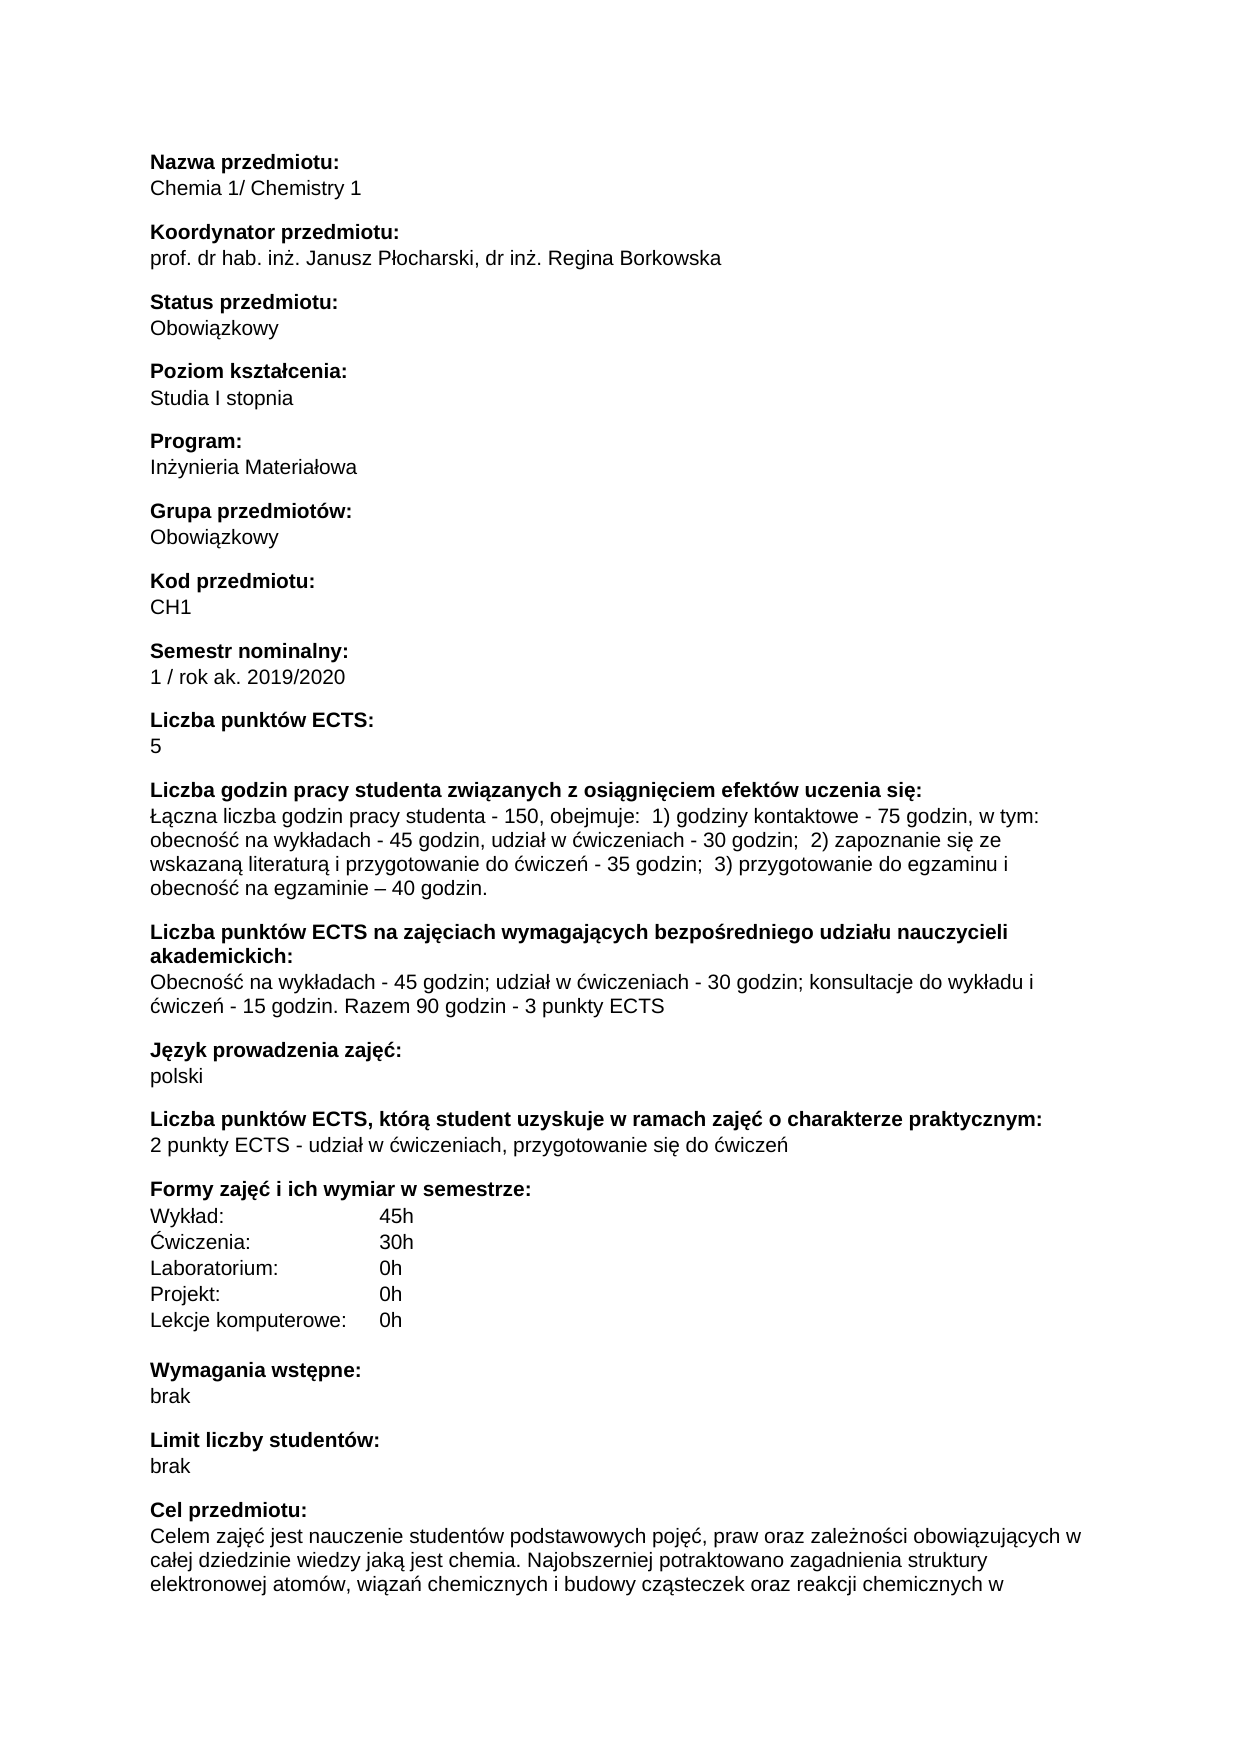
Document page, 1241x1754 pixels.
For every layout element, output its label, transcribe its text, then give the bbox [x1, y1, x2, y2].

table_cell Laboratorium: [140, 1256, 367, 1280]
text brak [150, 1454, 1090, 1478]
text Liczba punktów ECTS na zajęciach wymagających bezpośredniego udziału nauczycieli akademickich: [150, 920, 1090, 968]
text Język prowadzenia zajęć: [150, 1037, 1090, 1061]
text Nazwa przedmiotu: [150, 150, 1090, 174]
text Koordynator przedmiotu: [150, 220, 1090, 244]
text Semestr nominalny: [150, 638, 1090, 662]
text Chemia 1/ Chemistry 1 [150, 176, 1090, 200]
table_cell 0h [369, 1254, 597, 1280]
text 5 [150, 734, 1090, 758]
table_header Wykład: [140, 1204, 367, 1228]
table_cell Projekt: [140, 1282, 367, 1306]
text prof. dr hab. inż. Janusz Płocharski, dr inż. Regina Borkowska [150, 246, 1090, 270]
table_cell Ćwiczenia: [140, 1230, 367, 1254]
text Wymagania wstępne: [150, 1358, 1090, 1382]
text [150, 1523, 1090, 1595]
text 1 / rok ak. 2019/2020 [150, 664, 1090, 688]
text Studia I stopnia [150, 385, 1090, 409]
text Program: [150, 429, 1090, 453]
text Cel przedmiotu: [150, 1497, 1090, 1521]
text brak [150, 1384, 1090, 1408]
text Liczba punktów ECTS: [150, 708, 1090, 732]
table_cell Lekcje komputerowe: [140, 1308, 367, 1332]
text Grupa przedmiotów: [150, 499, 1090, 523]
text Kod przedmiotu: [150, 569, 1090, 593]
table_header 45h [369, 1204, 597, 1228]
table_cell 0h [369, 1280, 597, 1306]
text Status przedmiotu: [150, 289, 1090, 313]
text Inżynieria Materiałowa [150, 455, 1090, 479]
text Obowiązkowy [150, 316, 1090, 339]
table_cell 30h [369, 1228, 597, 1254]
text Limit liczby studentów: [150, 1428, 1090, 1452]
text Łączna liczba godzin pracy studenta - 150, obejmuje: 1) godziny kontaktowe - 75 godzin, w tym: obecność na wykładach - 45 godzin, udział w ćwiczeniach - 30 godzin; 2) zapoznanie się ze wskazaną literaturą i przygotowanie do ćwiczeń - 35 godzin; 3) przygotowanie do egzaminu i obecność na egzaminie – 40 godzin. [150, 804, 1090, 900]
text polski [150, 1063, 1090, 1087]
text CH1 [150, 595, 1090, 619]
text Obowiązkowy [150, 525, 1090, 549]
text Poziom kształcenia: [150, 359, 1090, 383]
text 2 punkty ECTS - udział w ćwiczeniach, przygotowanie się do ćwiczeń [150, 1133, 1090, 1157]
text Liczba punktów ECTS, którą student uzyskuje w ramach zajęć o charakterze praktycznym: [150, 1107, 1090, 1131]
table_cell 0h [369, 1306, 597, 1332]
text Liczba godzin pracy studenta związanych z osiągnięciem efektów uczenia się: [150, 778, 1090, 802]
text Obecność na wykładach - 45 godzin; udział w ćwiczeniach - 30 godzin; konsultacje do wykładu i ćwiczeń - 15 godzin. Razem 90 godzin - 3 punkty ECTS [150, 970, 1090, 1018]
text Formy zajęć i ich wymiar w semestrze: [150, 1177, 1090, 1201]
